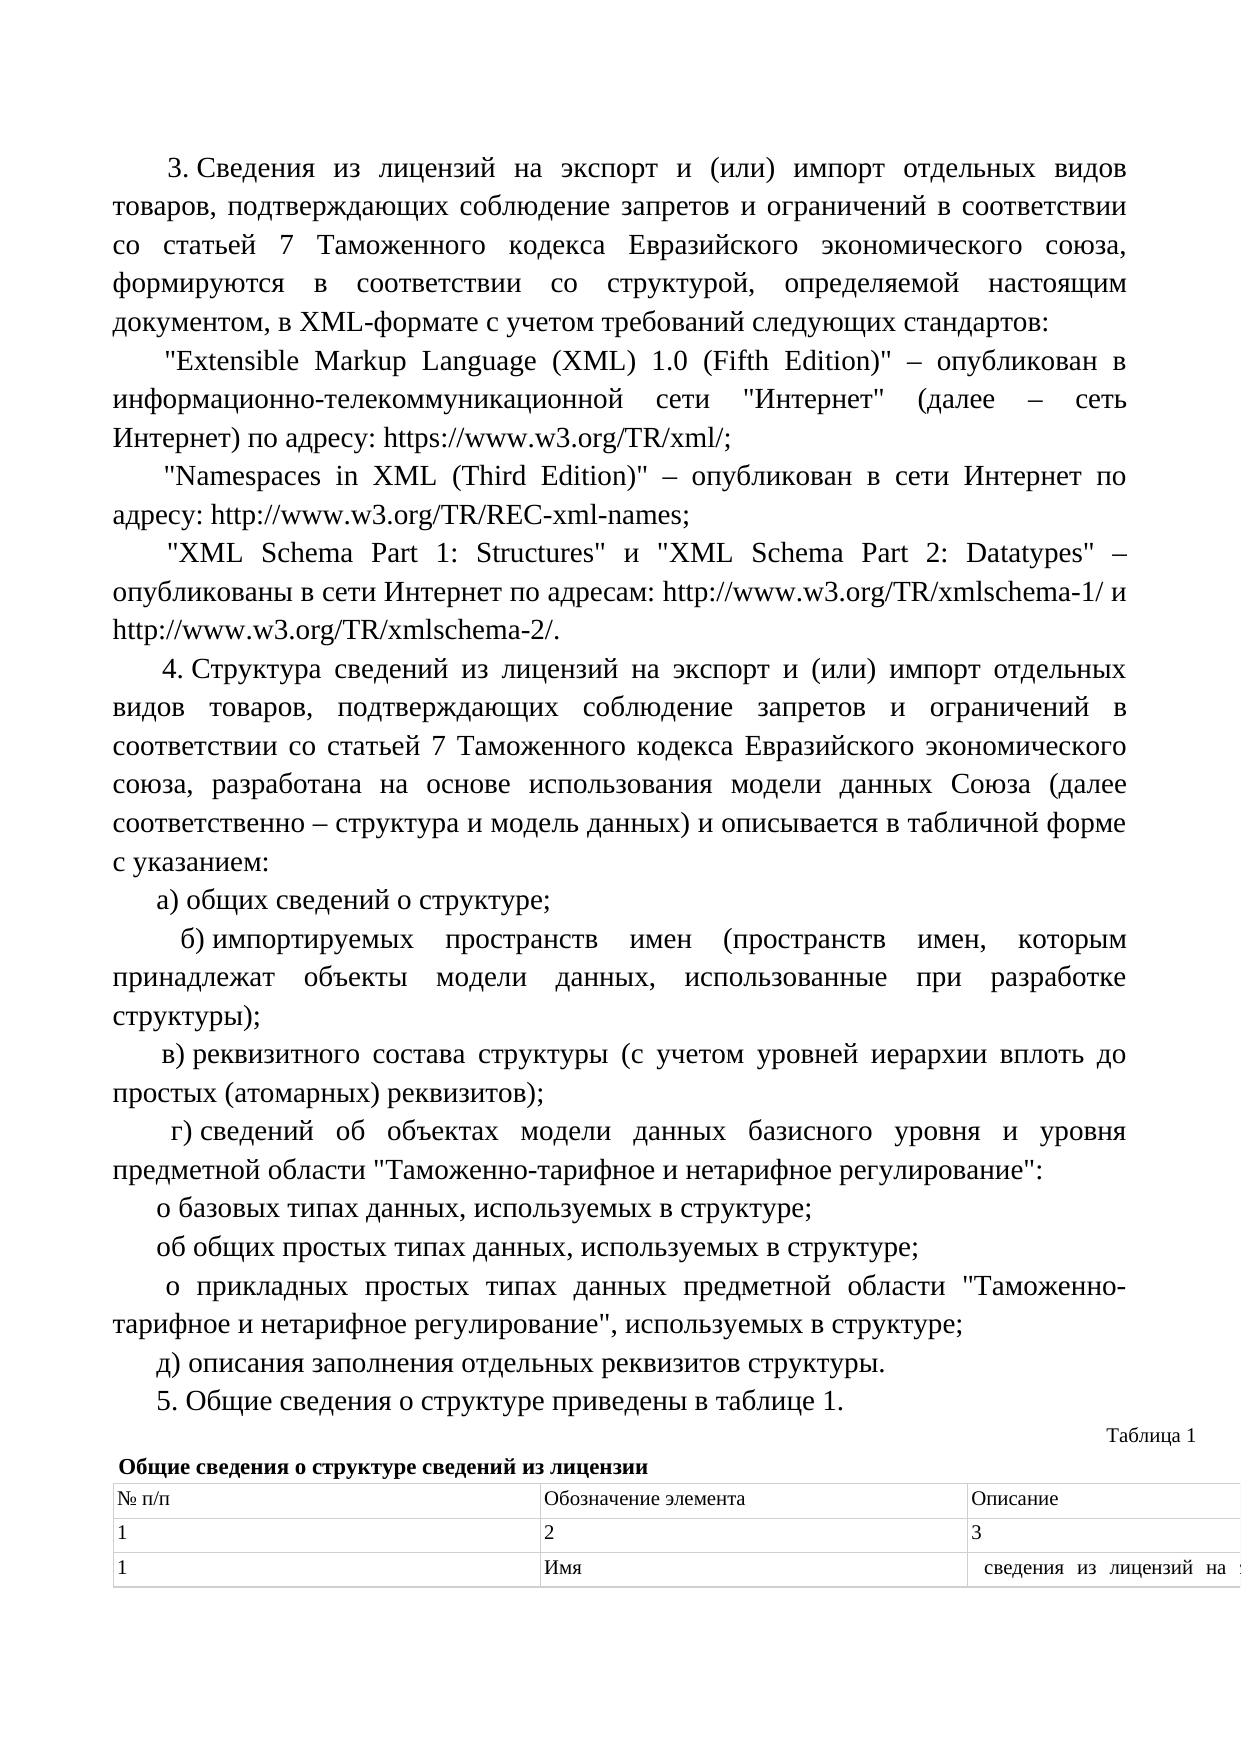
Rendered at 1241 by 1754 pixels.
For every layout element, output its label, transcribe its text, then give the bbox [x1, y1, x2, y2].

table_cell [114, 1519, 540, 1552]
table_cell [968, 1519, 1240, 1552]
text об общих простых типах данных, используемых в структуре; [112, 1229, 1128, 1263]
text г) сведений об объектах модели данных базисного уровня и уровня предметной области "Таможенно-тарифное и нетарифное регулирование": [112, 1113, 1128, 1186]
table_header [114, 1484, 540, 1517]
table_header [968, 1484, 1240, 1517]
text а) общих сведений о структуре; [112, 882, 1128, 916]
text 4. Структура сведений из лицензий на экспорт и (или) импорт отдельных видов товаров, подтверждающих соблюдение запретов и ограничений в соответствии со статьей 7 Таможенного кодекса Евразийского экономического союза, разработана на основе использования модели данных Союза (далее соответственно – структура и модель данных) и описывается в табличной форме с указанием: [112, 651, 1128, 877]
text Общие сведения о структуре сведений из лицензии [112, 1453, 1128, 1479]
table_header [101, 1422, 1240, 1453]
text 3. Сведения из лицензий на экспорт и (или) импорт отдельных видов товаров, подтверждающих соблюдение запретов и ограничений в соответствии со статьей 7 Таможенного кодекса Евразийского экономического союза, формируются в соответствии со структурой, определяемой настоящим документом, в XML-формате с учетом требований следующих стандартов: [112, 150, 1128, 338]
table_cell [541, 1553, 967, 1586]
text "Extensible Markup Language (XML) 1.0 (Fifth Edition)" – опубликован в информационно-телекоммуникационной сети "Интернет" (далее – сеть Интернет) по адресу: https://www.w3.org/TR/xml/; [112, 343, 1128, 453]
text б) импортируемых пространств имен (пространств имен, которым принадлежат объекты модели данных, использованные при разработке структуры); [112, 921, 1128, 1031]
text о базовых типах данных, используемых в структуре; [112, 1191, 1128, 1224]
text "XML Schema Part 1: Structures" и "XML Schema Part 2: Datatypes" – опубликованы в сети Интернет по адресам: http://www.w3.org/TR/xmlschema-1/ и http://www.w3.org/TR/xmlschema-2/. [112, 535, 1128, 646]
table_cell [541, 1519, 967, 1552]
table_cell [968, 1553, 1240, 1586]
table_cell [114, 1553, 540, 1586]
text в) реквизитного состава структуры (с учетом уровней иерархии вплоть до простых (атомарных) реквизитов); [112, 1036, 1128, 1108]
text д) описания заполнения отдельных реквизитов структуры. [112, 1345, 1128, 1378]
text о прикладных простых типах данных предметной области "Таможенно-тарифное и нетарифное регулирование", используемых в структуре; [112, 1268, 1128, 1340]
text 5. Общие сведения о структуре приведены в таблице 1. [112, 1383, 1128, 1417]
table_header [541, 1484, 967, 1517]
text "Namespaces in XML (Third Edition)" – опубликован в сети Интернет по адресу: http://www.w3.org/TR/REC-xml-names; [112, 458, 1128, 530]
